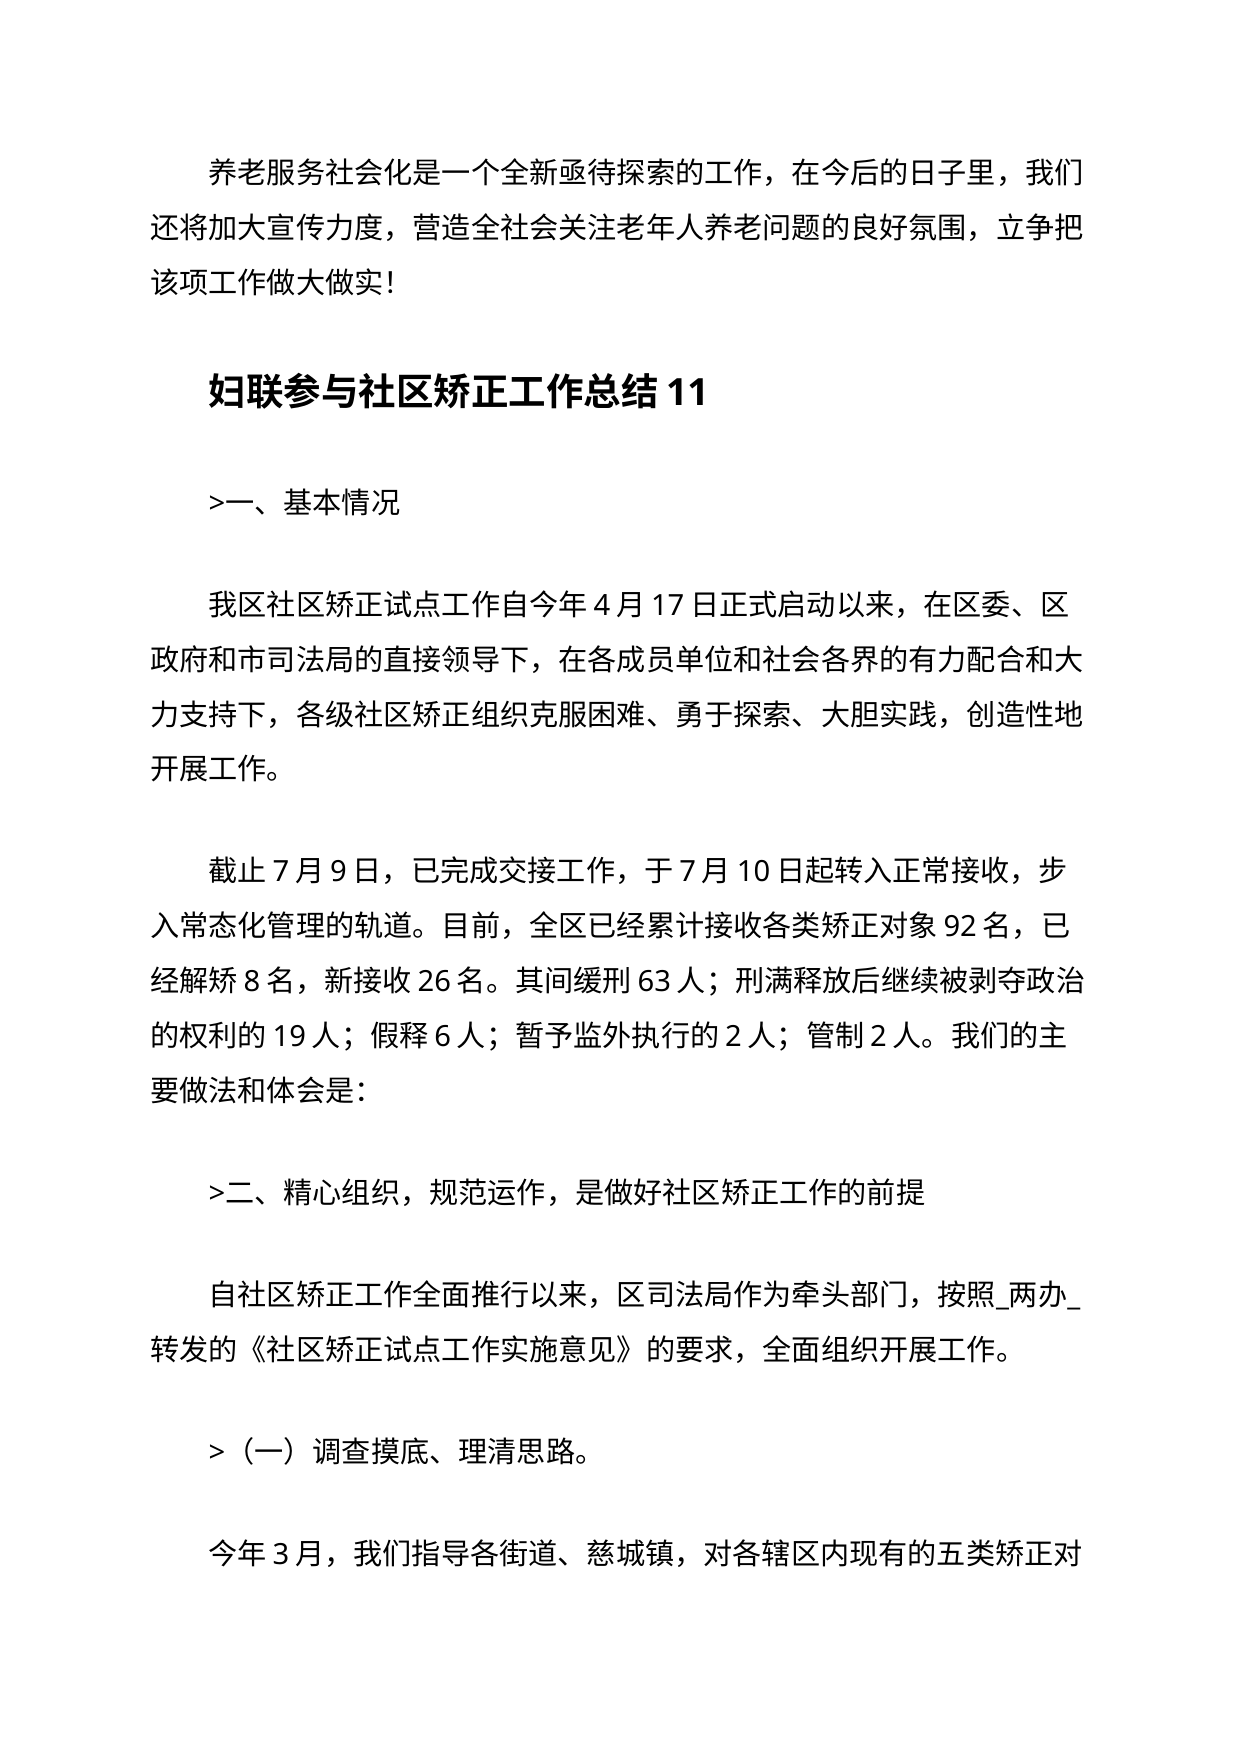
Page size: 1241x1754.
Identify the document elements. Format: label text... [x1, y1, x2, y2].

text 我区社区矫正试点工作自今年4月17日正式启动以来，在区委、区政府和市司法局的直接领导下，在各成员单位和社会各界的有力配合和大力支持下，各级社区矫正组织克服困难、勇于探索、大胆实践，创造性地开展工作。 [150, 581, 1090, 788]
text 妇联参与社区矫正工作总结11 [150, 362, 1090, 416]
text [150, 1530, 1090, 1573]
text >（一）调查摸底、理清思路。 [150, 1428, 1090, 1471]
text >二、精心组织，规范运作，是做好社区矫正工作的前提 [150, 1169, 1090, 1212]
text 截止7月9日，已完成交接工作，于7月10日起转入正常接收，步入常态化管理的轨道。目前，全区已经累计接收各类矫正对象92名，已经解矫8名，新接收26名。其间缓刑63人；刑满释放后继续被剥夺政治的权利的19人；假释6人；暂予监外执行的2人；管制2人。我们的主要做法和体会是： [150, 848, 1090, 1110]
text >一、基本情况 [150, 479, 1090, 522]
text 养老服务社会化是一个全新亟待探索的工作，在今后的日子里，我们还将加大宣传力度，营造全社会关注老年人养老问题的良好氛围，立争把该项工作做大做实！ [150, 150, 1090, 302]
text 自社区矫正工作全面推行以来，区司法局作为牵头部门，按照_两办_转发的《社区矫正试点工作实施意见》的要求，全面组织开展工作。 [150, 1271, 1090, 1369]
